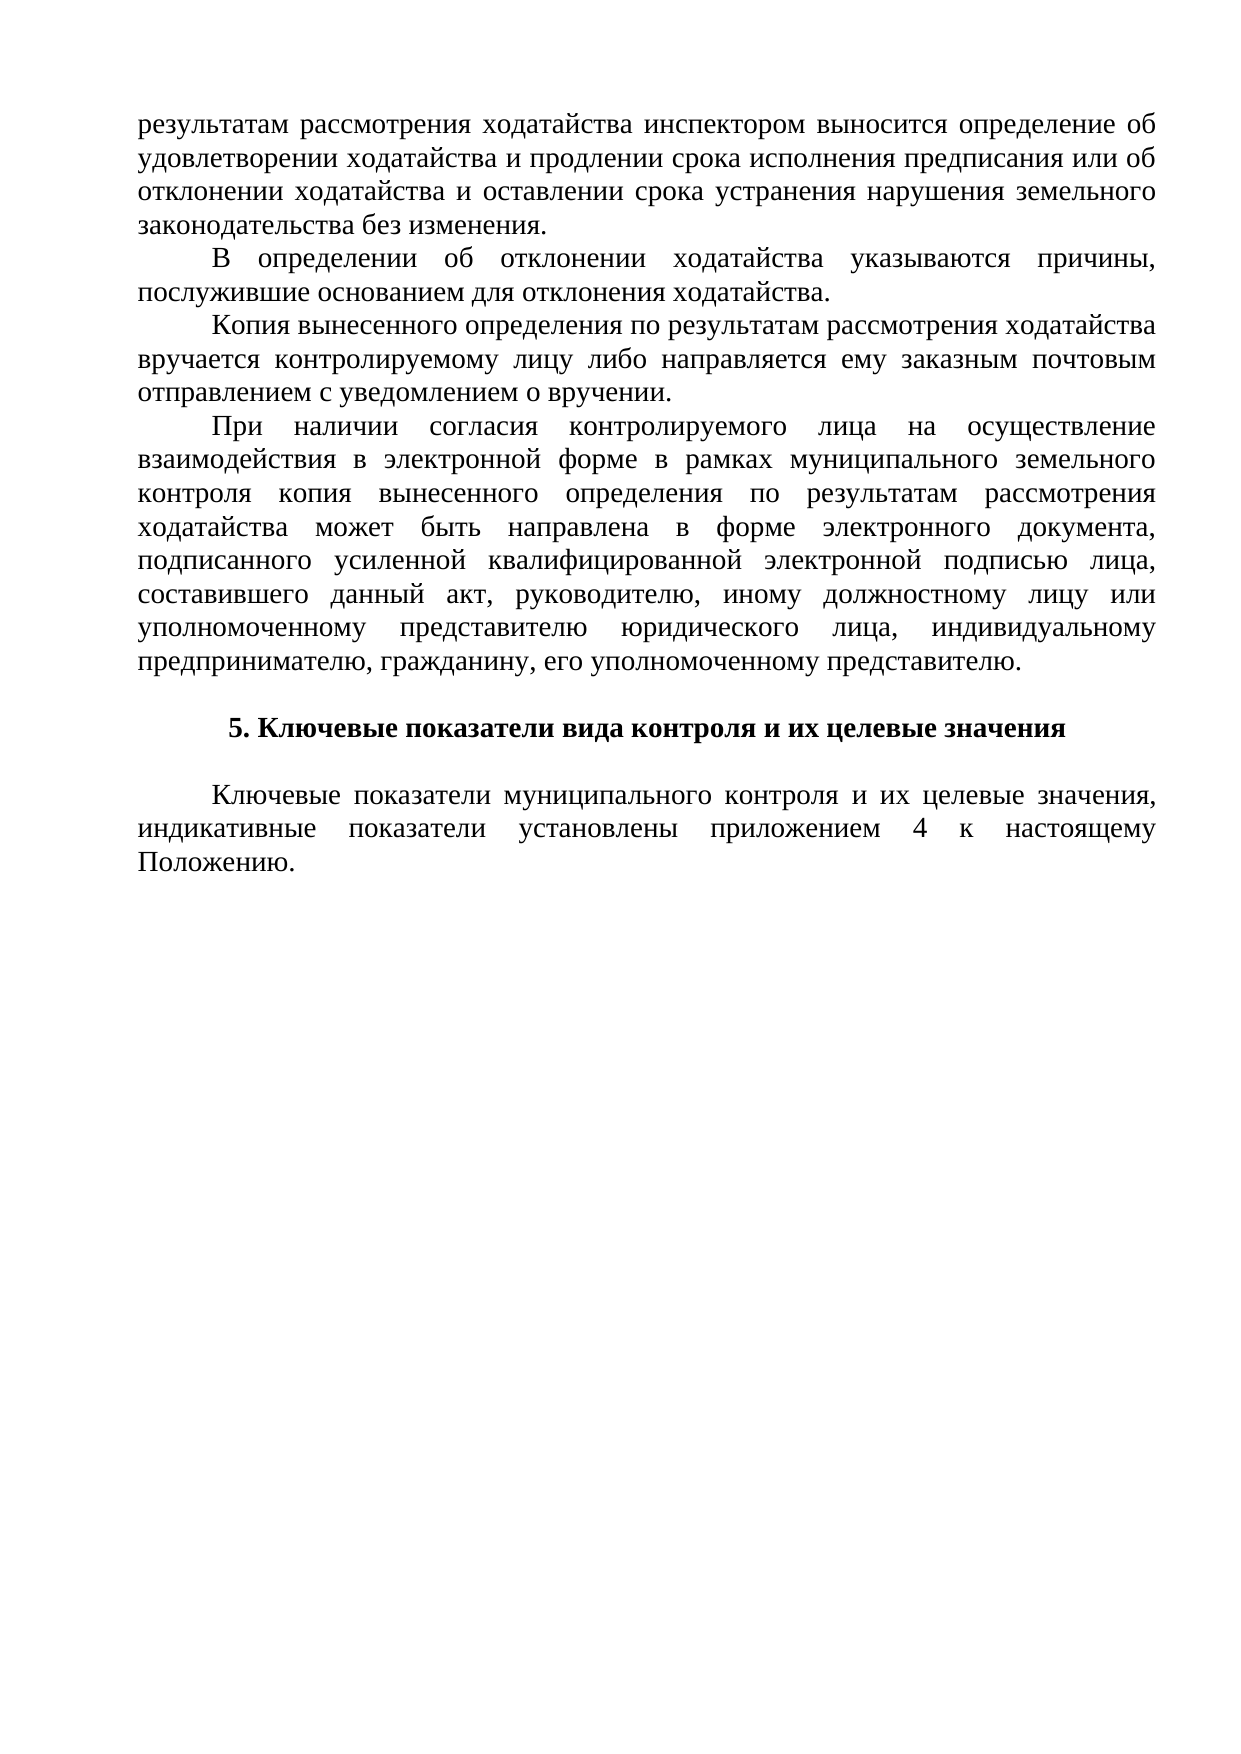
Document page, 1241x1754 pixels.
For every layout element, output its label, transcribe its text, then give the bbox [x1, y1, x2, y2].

text Ключевые показатели муниципального контроля и их целевые значения, индикативные показатели установлены приложением 4 к настоящему Положению. [137, 777, 1157, 878]
text При наличии согласия контролируемого лица на осуществление взаимодействия в электронной форме в рамках муниципального земельного контроля копия вынесенного определения по результатам рассмотрения ходатайства может быть направлена в форме электронного документа, подписанного усиленной квалифицированной электронной подписью лица, составившего данный акт, руководителю, иному должностному лицу или уполномоченному представителю юридического лица, индивидуальному предпринимателю, гражданину, его уполномоченному представителю. [137, 408, 1157, 676]
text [137, 106, 1157, 240]
text В определении об отклонении ходатайства указываются причины, послужившие основанием для отклонения ходатайства. [137, 240, 1157, 307]
text Копия вынесенного определения по результатам рассмотрения ходатайства вручается контролируемому лицу либо направляется ему заказным почтовым отправлением с уведомлением о вручении. [137, 307, 1157, 408]
text 5. Ключевые показатели вида контроля и их целевые значения [137, 710, 1157, 743]
